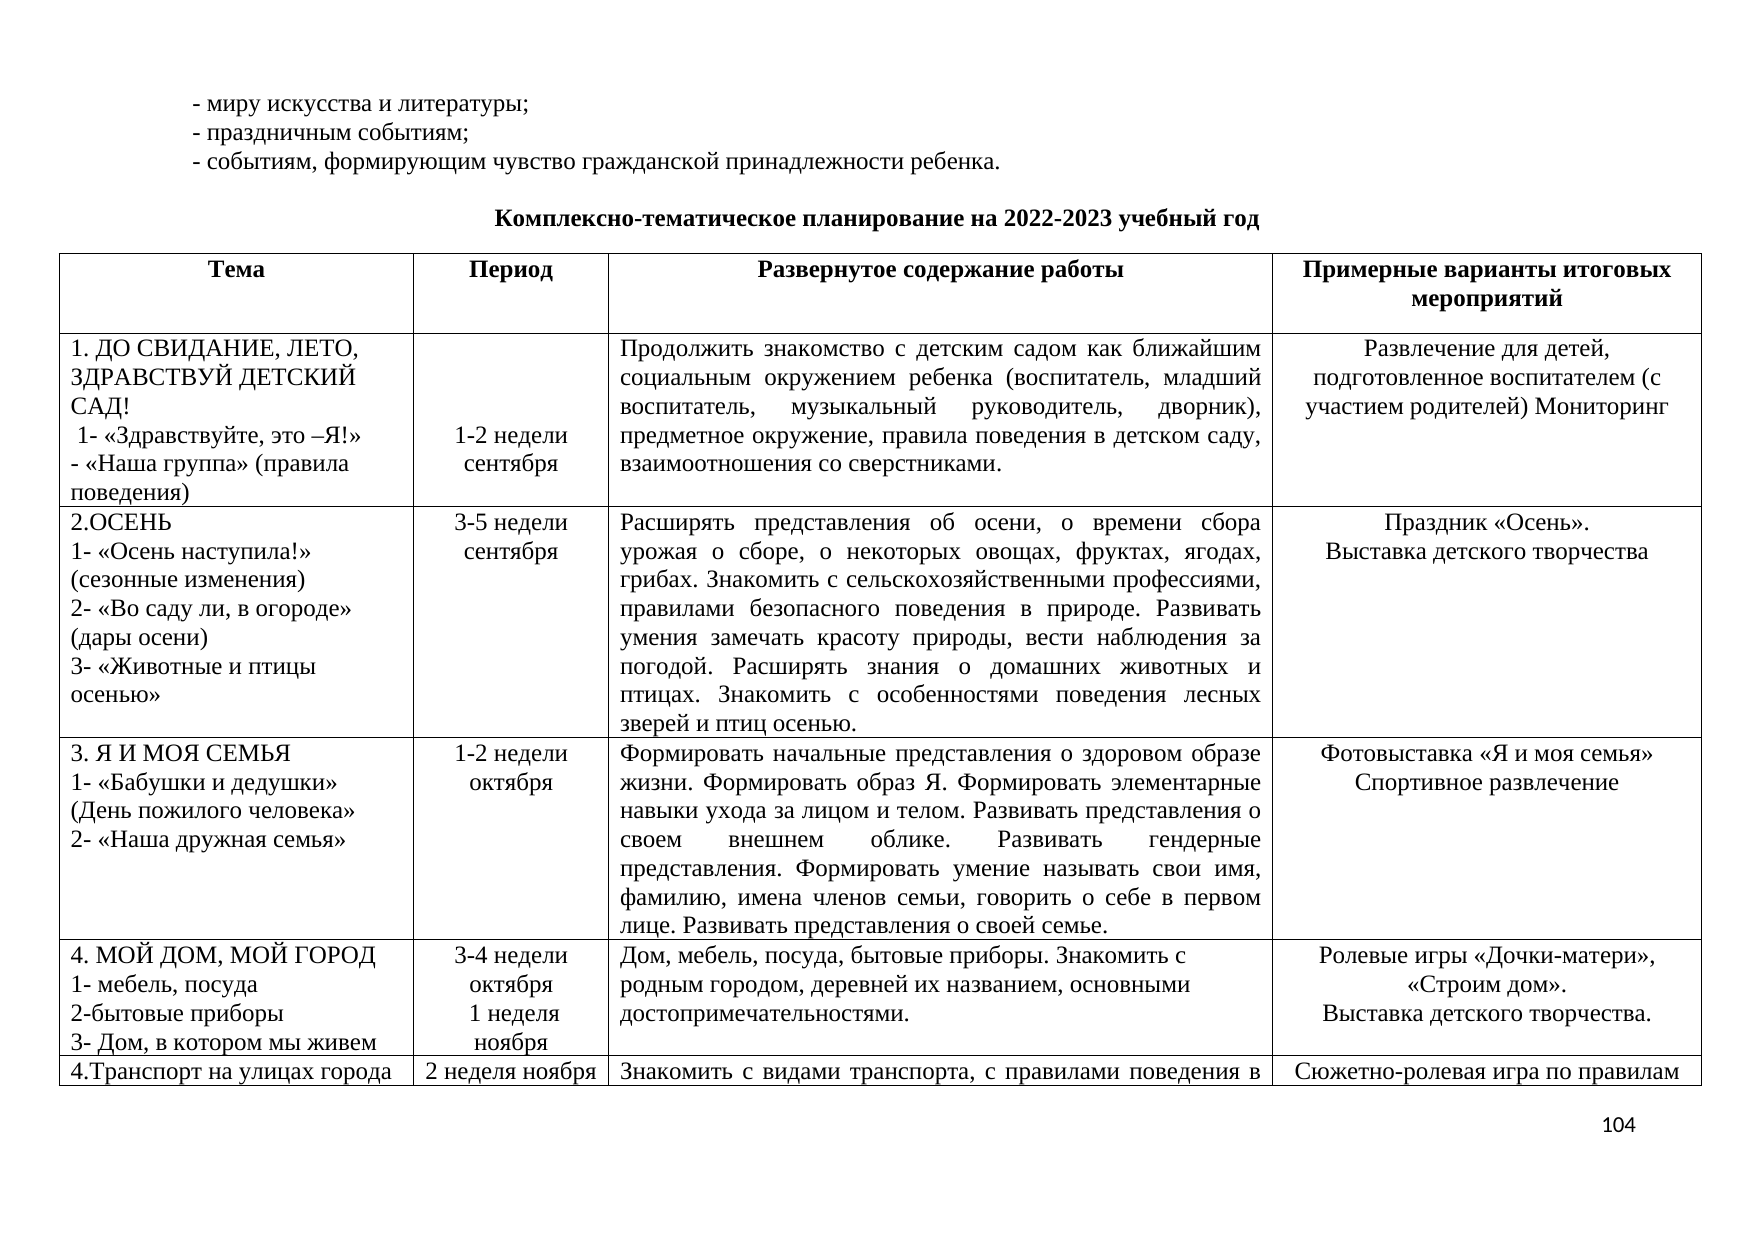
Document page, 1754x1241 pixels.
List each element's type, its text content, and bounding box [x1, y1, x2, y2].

table_header Примерные варианты итоговых мероприятий [1273, 254, 1701, 332]
table_cell Ролевые игры «Дочки-матери», «Строим дом». Выставка детского творчества. [1273, 940, 1701, 1055]
table_cell 1-2 недели октября [414, 738, 608, 939]
table_header Развернутое содержание работы [609, 254, 1272, 332]
text - событиям, формирующим чувство гражданской принадлежности ребенка. [118, 146, 1636, 175]
table_cell Дом, мебель, посуда, бытовые приборы. Знакомить с родным городом, деревней их названием, основными достопримечательностями. [609, 940, 1272, 1055]
table_cell 4. МОЙ ДОМ, МОЙ ГОРОД 1- мебель, посуда 2-бытовые приборы 3- Дом, в котором мы живем [60, 940, 413, 1055]
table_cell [609, 1056, 1272, 1085]
table_cell 3. Я И МОЯ СЕМЬЯ 1- «Бабушки и дедушки» (День пожилого человека» 2- «Наша дружная семья» [60, 738, 413, 939]
table_cell Развлечение для детей, подготовленное воспитателем (с участием родителей) Мониторинг [1273, 334, 1701, 506]
table_cell Формировать начальные представления о здоровом образе жизни. Формировать образ Я. Формировать элементарные навыки ухода за лицом и телом. Развивать представления о своем внешнем облике. Развивать гендерные представления. Формировать умение называть свои имя, фамилию, имена членов семьи, говорить о себе в первом лице. Развивать представления о своей семье. [609, 738, 1272, 939]
table_cell Расширять представления об осени, о времени сбора урожая о сборе, о некоторых овощах, фруктах, ягодах, грибах. Знакомить с сельскохозяйственными профессиями, правилами безопасного поведения в природе. Развивать умения замечать красоту природы, вести наблюдения за погодой. Расширять знания о домашних животных и птицах. Знакомить с особенностями поведения лесных зверей и птиц осенью. [609, 507, 1272, 737]
table_cell 2 неделя ноября [414, 1056, 608, 1085]
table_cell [1273, 1056, 1701, 1085]
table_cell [60, 1056, 413, 1085]
table_cell 1. ДО СВИДАНИЕ, ЛЕТО, ЗДРАВСТВУЙ ДЕТСКИЙ САД! 1- «Здравствуйте, это –Я!» - «Наша группа» (правила поведения) [60, 334, 413, 506]
table_cell 3-4 недели октября 1 неделя ноября [414, 940, 608, 1055]
text - праздничным событиям; [118, 117, 1636, 146]
table_cell 2.ОСЕНЬ 1- «Осень наступила!» (сезонные изменения) 2- «Во саду ли, в огороде» (дары осени) 3- «Животные и птицы осенью» [60, 507, 413, 737]
table_cell 1-2 недели сентября [414, 334, 608, 506]
table_cell Праздник «Осень». Выставка детского творчества [1273, 507, 1701, 737]
table_cell Продолжить знакомство с детским садом как ближайшим социальным окружением ребенка (воспитатель, младший воспитатель, музыкальный руководитель, дворник), предметное окружение, правила поведения в детском саду, взаимоотношения со сверстниками. [609, 334, 1272, 506]
table_header Тема [60, 254, 413, 332]
table_cell 3-5 недели сентября [414, 507, 608, 737]
text - миру искусства и литературы; [118, 88, 1636, 117]
table_header Период [414, 254, 608, 332]
text Комплексно-тематическое планирование на 2022-2023 учебный год [118, 203, 1636, 232]
table_cell Фотовыставка «Я и моя семья» Спортивное развлечение [1273, 738, 1701, 939]
